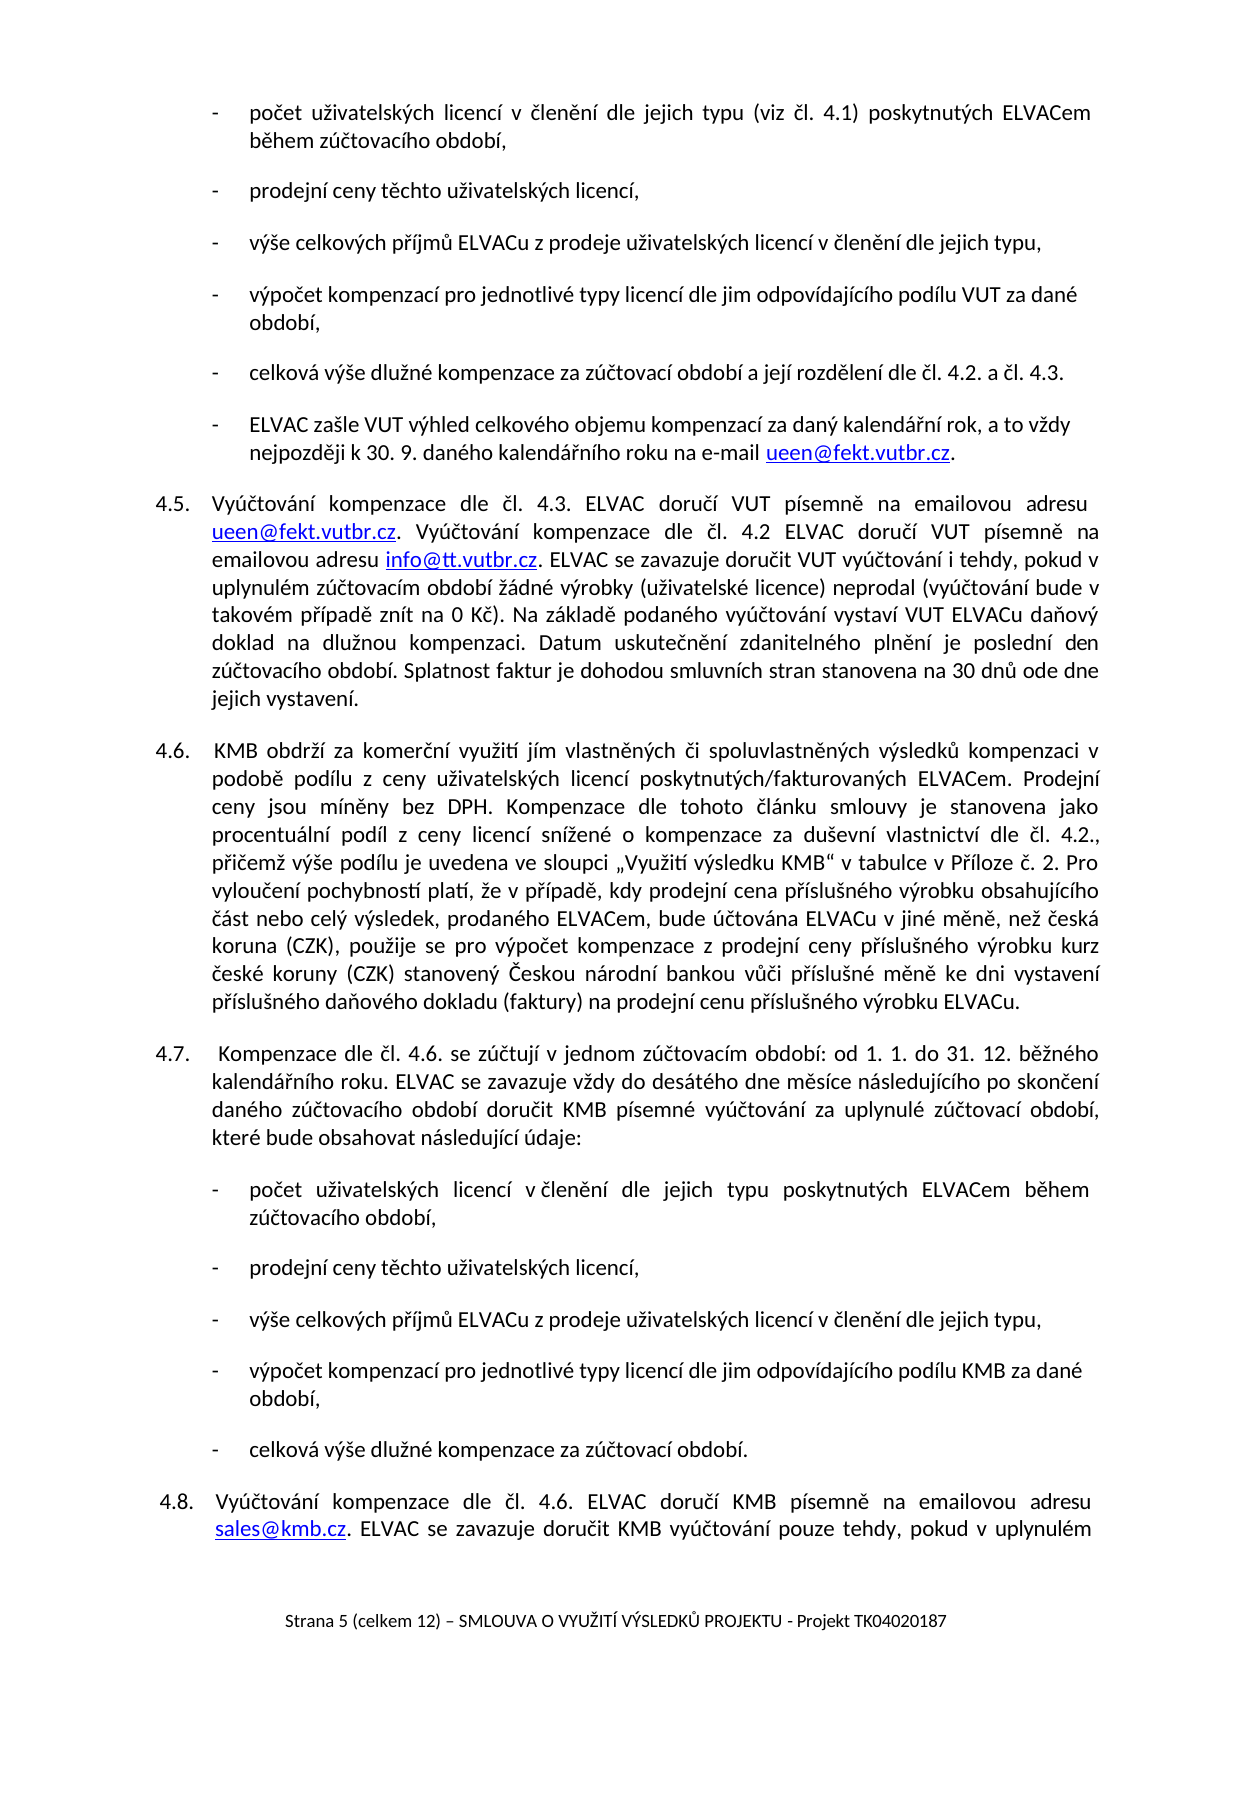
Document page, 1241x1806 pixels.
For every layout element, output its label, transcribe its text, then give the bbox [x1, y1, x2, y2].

list ELVAC zašle VUT výhled celkového objemu kompenzací za daný kalendářní rok, a to vždy [212, 411, 1188, 438]
text 4.7. Kompenzace dle čl. 4.6. se zúčtují v jednom zúčtovacím období: od 1. 1. do 31. 12. běžného kalendářního roku. ELVAC se zavazuje vždy do desátého dne měsíce následujícího po skončení daného zúčtovacího období doručit KMB písemné vyúčtování za uplynulé zúčtovací období, které bude obsahovat následující údaje: [155, 1039, 1100, 1151]
list celková výše dlužné kompenzace za zúčtovací období a její rozdělení dle čl. 4.2. a čl. 4.3. [212, 359, 1188, 386]
text během zúčtovacího období, [249, 130, 1188, 153]
list výpočet kompenzací pro jednotlivé typy licencí dle jim odpovídajícího podílu VUT za dané [212, 281, 1188, 307]
list prodejní ceny těchto uživatelských licencí, [212, 178, 1188, 204]
list počet uživatelských licencí v členění dle jejich typu (viz čl. 4.1) poskytnutých ELVACem [212, 99, 1188, 126]
text období, [249, 1388, 1188, 1411]
list výpočet kompenzací pro jednotlivé typy licencí dle jim odpovídajícího podílu KMB za dané [212, 1358, 1188, 1384]
list prodejní ceny těchto uživatelských licencí, [212, 1254, 1188, 1281]
text ueen@fekt.vutbr.cz. Vyúčtování kompenzace dle čl. 4.2 ELVAC doručí VUT písemně na emailovou adresu info@tt.vutbr.cz. ELVAC se zavazuje doručit VUT vyúčtování i tehdy, pokud v uplynulém zúčtovacím období žádné výrobky (uživatelské licence) neprodal (vyúčtování bude v takovém případě znít na 0 Kč). Na základě podaného vyúčtování vystaví VUT ELVACu daňový doklad na dlužnou kompenzaci. Datum uskutečnění zdanitelného plnění je poslední den zúčtovacího období. Splatnost faktur je dohodou smluvních stran stanovena na 30 dnů ode dne jejich vystavení. [212, 517, 1100, 712]
text zúčtovacího období, [249, 1207, 1188, 1229]
list celková výše dlužné kompenzace za zúčtovací období. [212, 1436, 1188, 1463]
text 4.8. Vyúčtování kompenzace dle čl. 4.6. ELVAC doručí KMB písemně na emailovou adresu sales@kmb.cz. ELVAC se zavazuje doručit KMB vyúčtování pouze tehdy, pokud v uplynulém [147, 1487, 1092, 1542]
text Strana 5 (celkem 12) – SMLOUVA O VYUŽITÍ VÝSLEDKŮ PROJEKTU - Projekt TK04020187 [285, 1613, 1188, 1631]
text 4.5. Vyúčtování kompenzace dle čl. 4.3. ELVAC doručí VUT písemně na emailovou adresu [155, 490, 1188, 516]
text 4.6. KMB obdrží za komerční využití jím vlastněných či spoluvlastněných výsledků kompenzaci v podobě podílu z ceny uživatelských licencí poskytnutých/fakturovaných ELVACem. Prodejní ceny jsou míněny bez DPH. Kompenzace dle tohoto článku smlouvy je stanovena jako procentuální podíl z ceny licencí snížené o kompenzace za duševní vlastnictví dle čl. 4.2., přičemž výše podílu je uvedena ve sloupci „Využití výsledku KMB“ v tabulce v Příloze č. 2. Pro vyloučení pochybností platí, že v případě, kdy prodejní cena příslušného výrobku obsahujícího část nebo celý výsledek, prodaného ELVACem, bude účtována ELVACu v jiné měně, než česká koruna (CZK), použije se pro výpočet kompenzace z prodejní ceny příslušného výrobku kurz české koruny (CZK) stanovený Českou národní bankou vůči příslušné měně ke dni vystavení příslušného daňového dokladu (faktury) na prodejní cenu příslušného výrobku ELVACu. [155, 736, 1100, 1015]
text období, [249, 312, 1188, 334]
text nejpozději k 30. 9. daného kalendářního roku na e-mail ueen@fekt.vutbr.cz. [249, 442, 1188, 465]
list počet uživatelských licencí v členění dle jejich typu poskytnutých ELVACem během [212, 1176, 1188, 1202]
list výše celkových příjmů ELVACu z prodeje uživatelských licencí v členění dle jejich typu, [212, 1306, 1188, 1333]
list výše celkových příjmů ELVACu z prodeje uživatelských licencí v členění dle jejich typu, [212, 229, 1188, 256]
